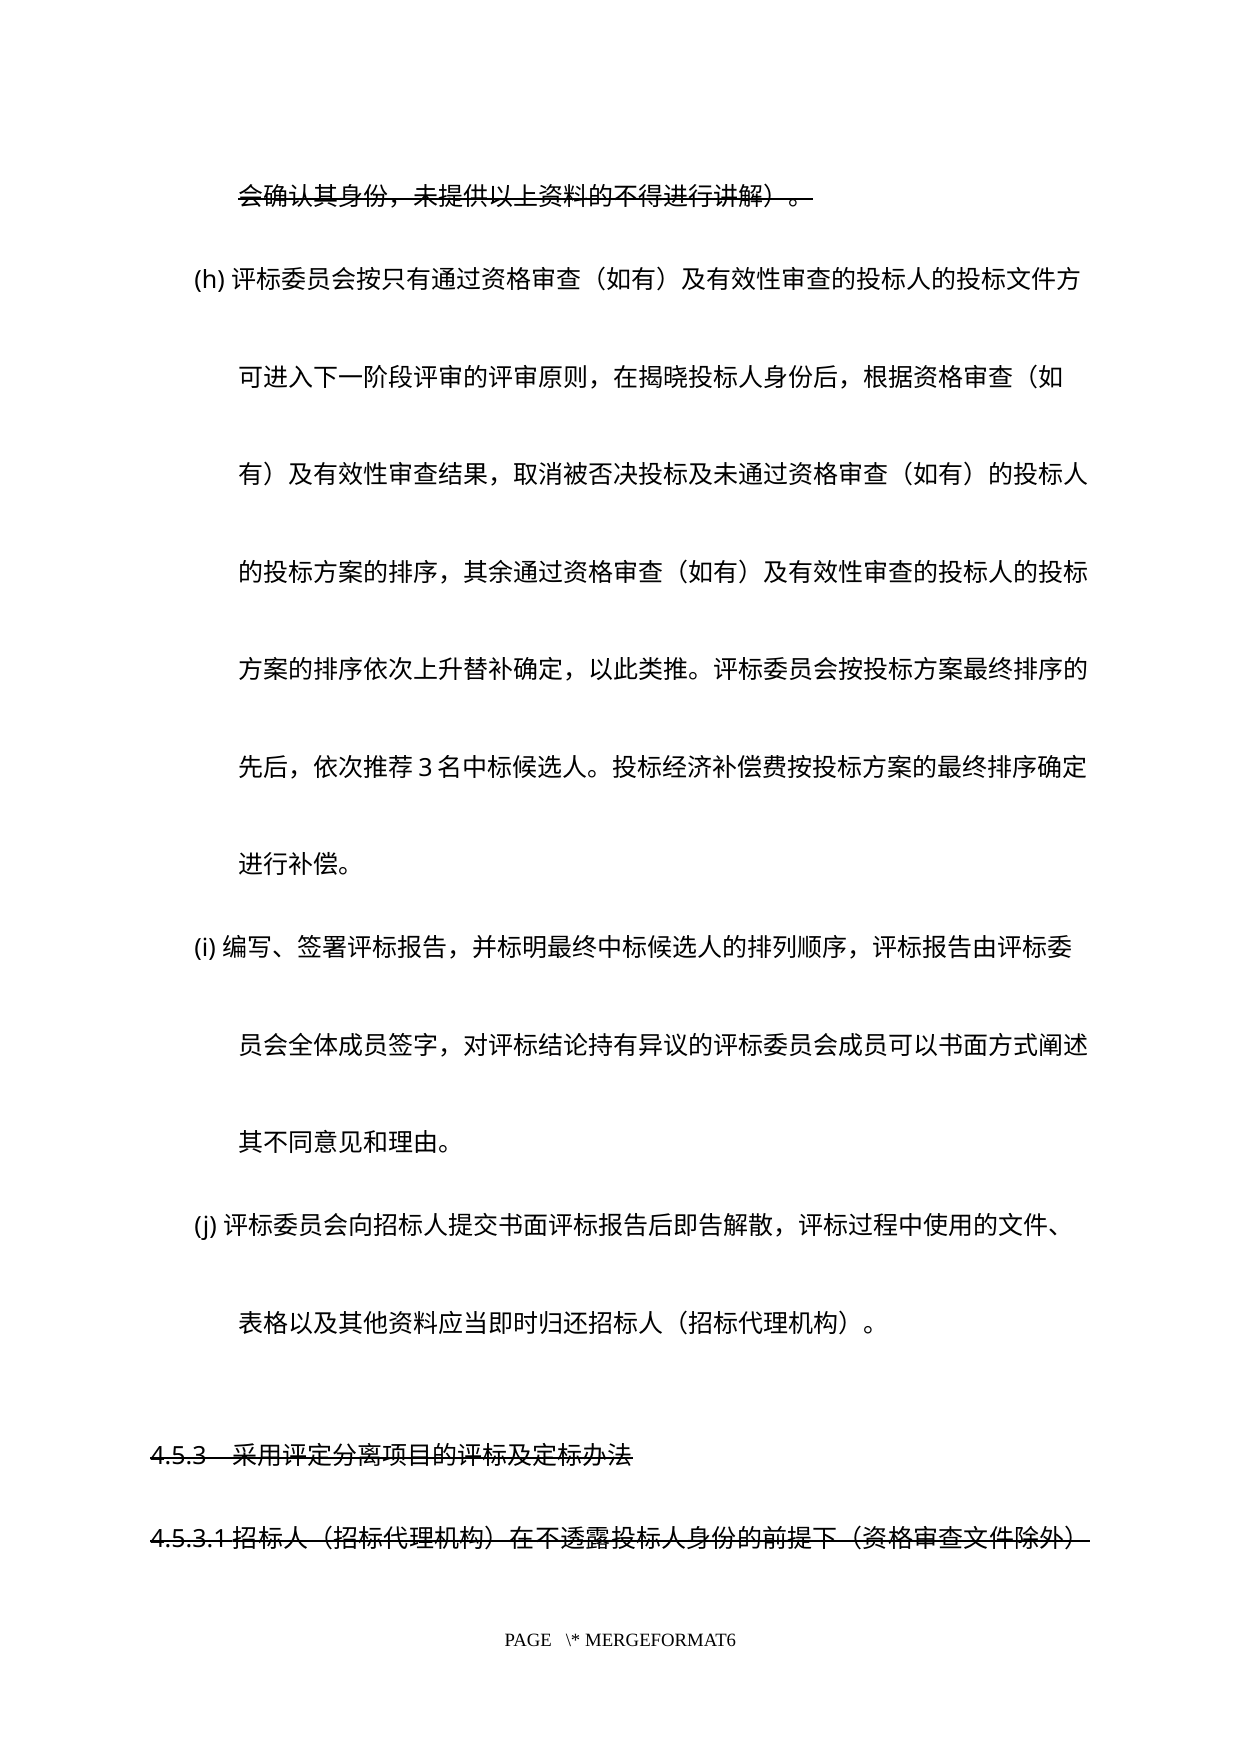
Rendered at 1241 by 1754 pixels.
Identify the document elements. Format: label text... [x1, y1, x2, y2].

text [150, 1504, 1090, 1540]
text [194, 162, 1090, 227]
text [150, 1542, 1090, 1569]
text (i) 编写、签署评标报告，并标明最终中标候选人的排列顺序，评标报告由评标委员会全体成员签字，对评标结论持有异议的评标委员会成员可以书面方式阐述其不同意见和理由。 [194, 913, 1090, 1173]
text (j) 评标委员会向招标人提交书面评标报告后即告解散，评标过程中使用的文件、表格以及其他资料应当即时归还招标人（招标代理机构）。 [194, 1191, 1090, 1354]
text (h) 评标委员会按只有通过资格审查（如有）及有效性审查的投标人的投标文件方可进入下一阶段评审的评审原则，在揭晓投标人身份后，根据资格审查（如有）及有效性审查结果，取消被否决投标及未通过资格审查（如有）的投标人的投标方案的排序，其余通过资格审查（如有）及有效性审查的投标人的投标方案的排序依次上升替补确定，以此类推。评标委员会按投标方案最终排序的先后，依次推荐3名中标候选人。投标经济补偿费按投标方案的最终排序确定进行补偿。 [194, 245, 1090, 895]
text 4.5.3 采用评定分离项目的评标及定标办法 [150, 1421, 1090, 1486]
